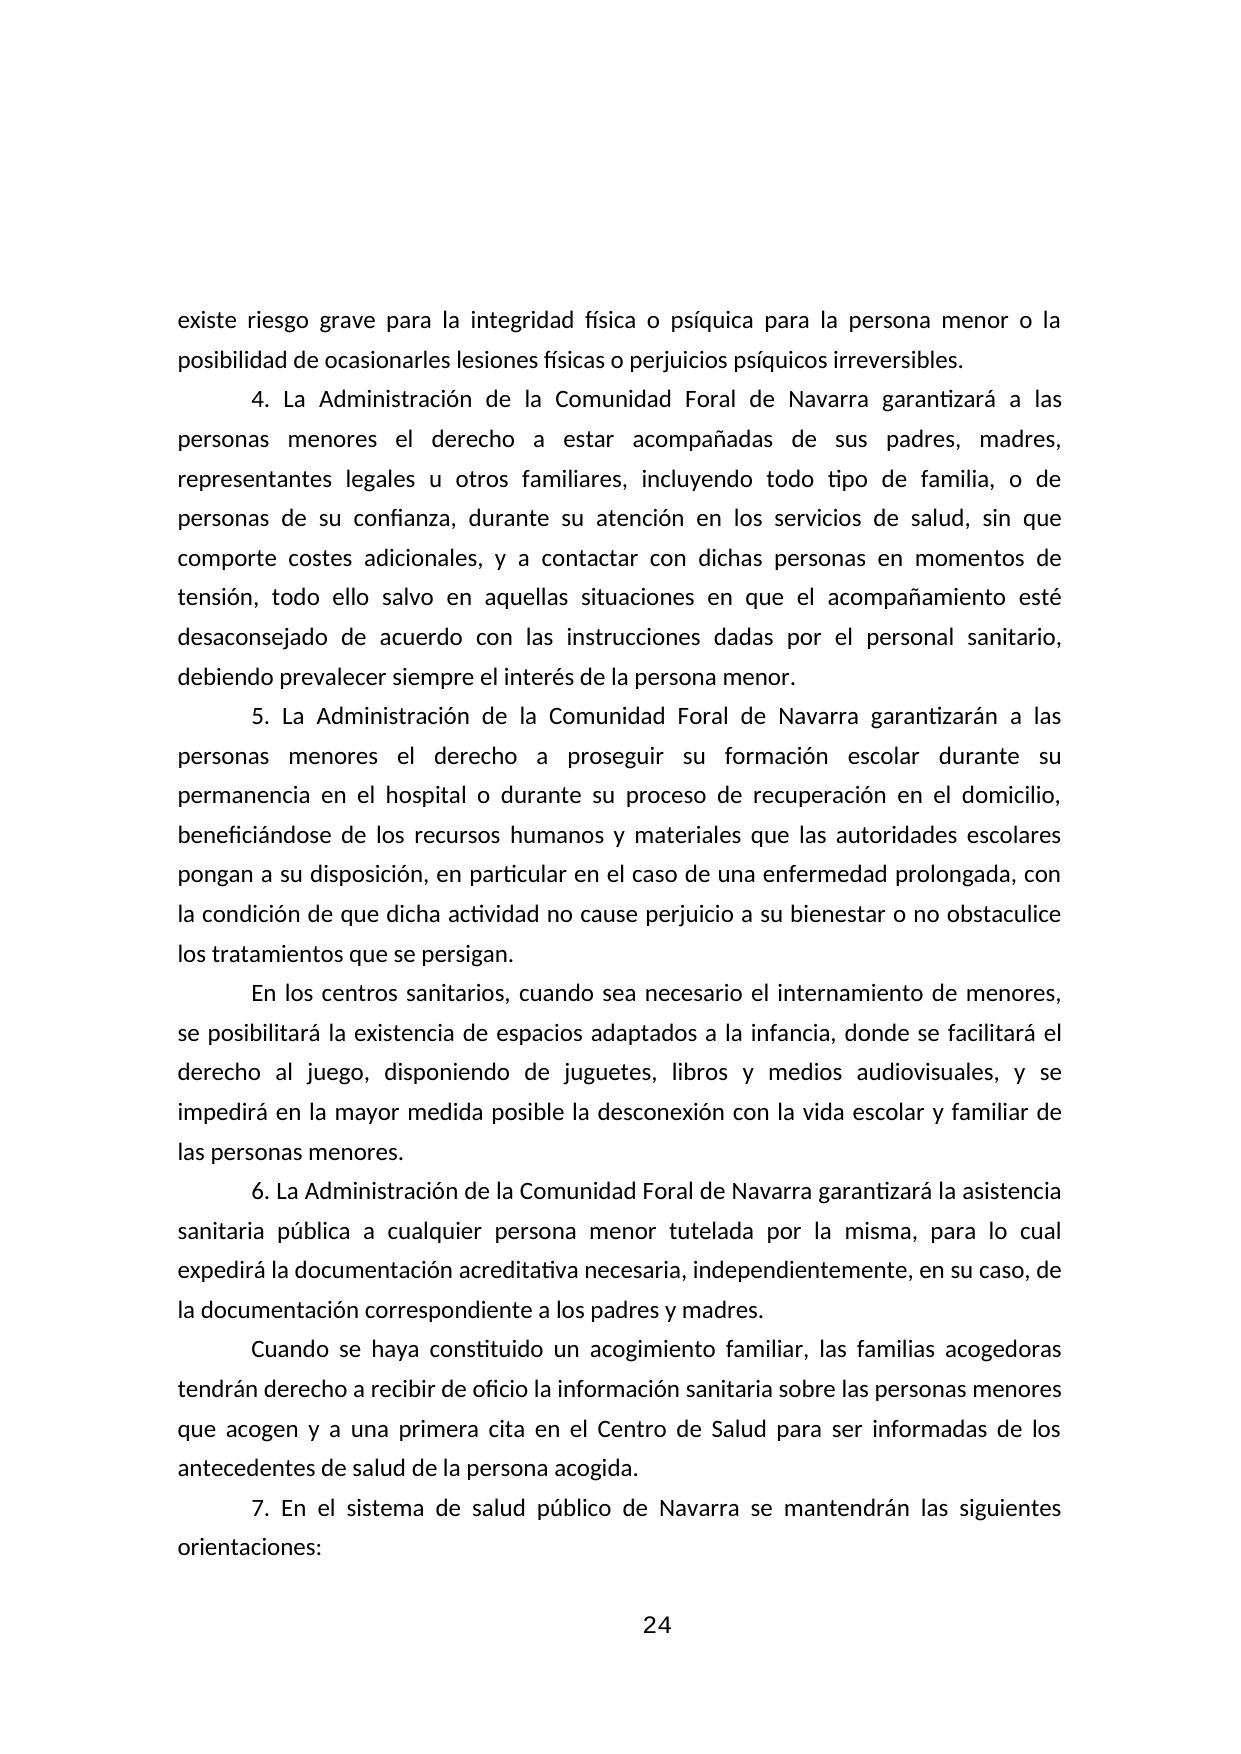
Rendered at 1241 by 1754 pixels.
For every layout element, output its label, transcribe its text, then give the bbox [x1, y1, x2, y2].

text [177, 295, 1063, 374]
text 7. En el sistema de salud público de Navarra se mantendrán las siguientes orientaciones: [177, 1483, 1063, 1562]
text 5. La Administración de la Comunidad Foral de Navarra garantizarán a las personas menores el derecho a proseguir su formación escolar durante su permanencia en el hospital o durante su proceso de recuperación en el domicilio, beneficiándose de los recursos humanos y materiales que las autoridades escolares pongan a su disposición, en particular en el caso de una enfermedad prolongada, con la condición de que dicha actividad no cause perjuicio a su bienestar o no obstaculice los tratamientos que se persigan. [177, 691, 1063, 968]
text 6. La Administración de la Comunidad Foral de Navarra garantizará la asistencia sanitaria pública a cualquier persona menor tutelada por la misma, para lo cual expedirá la documentación acreditativa necesaria, independientemente, en su caso, de la documentación correspondiente a los padres y madres. [177, 1166, 1063, 1324]
text 4. La Administración de la Comunidad Foral de Navarra garantizará a las personas menores el derecho a estar acompañadas de sus padres, madres, representantes legales u otros familiares, incluyendo todo tipo de familia, o de personas de su confianza, durante su atención en los servicios de salud, sin que comporte costes adicionales, y a contactar con dichas personas en momentos de tensión, todo ello salvo en aquellas situaciones en que el acompañamiento esté desaconsejado de acuerdo con las instrucciones dadas por el personal sanitario, debiendo prevalecer siempre el interés de la persona menor. [177, 374, 1063, 691]
text Cuando se haya constituido un acogimiento familiar, las familias acogedoras tendrán derecho a recibir de oficio la información sanitaria sobre las personas menores que acogen y a una primera cita en el Centro de Salud para ser informadas de los antecedentes de salud de la persona acogida. [177, 1324, 1063, 1483]
text En los centros sanitarios, cuando sea necesario el internamiento de menores, se posibilitará la existencia de espacios adaptados a la infancia, donde se facilitará el derecho al juego, disponiendo de juguetes, libros y medios audiovisuales, y se impedirá en la mayor medida posible la desconexión con la vida escolar y familiar de las personas menores. [177, 968, 1063, 1166]
